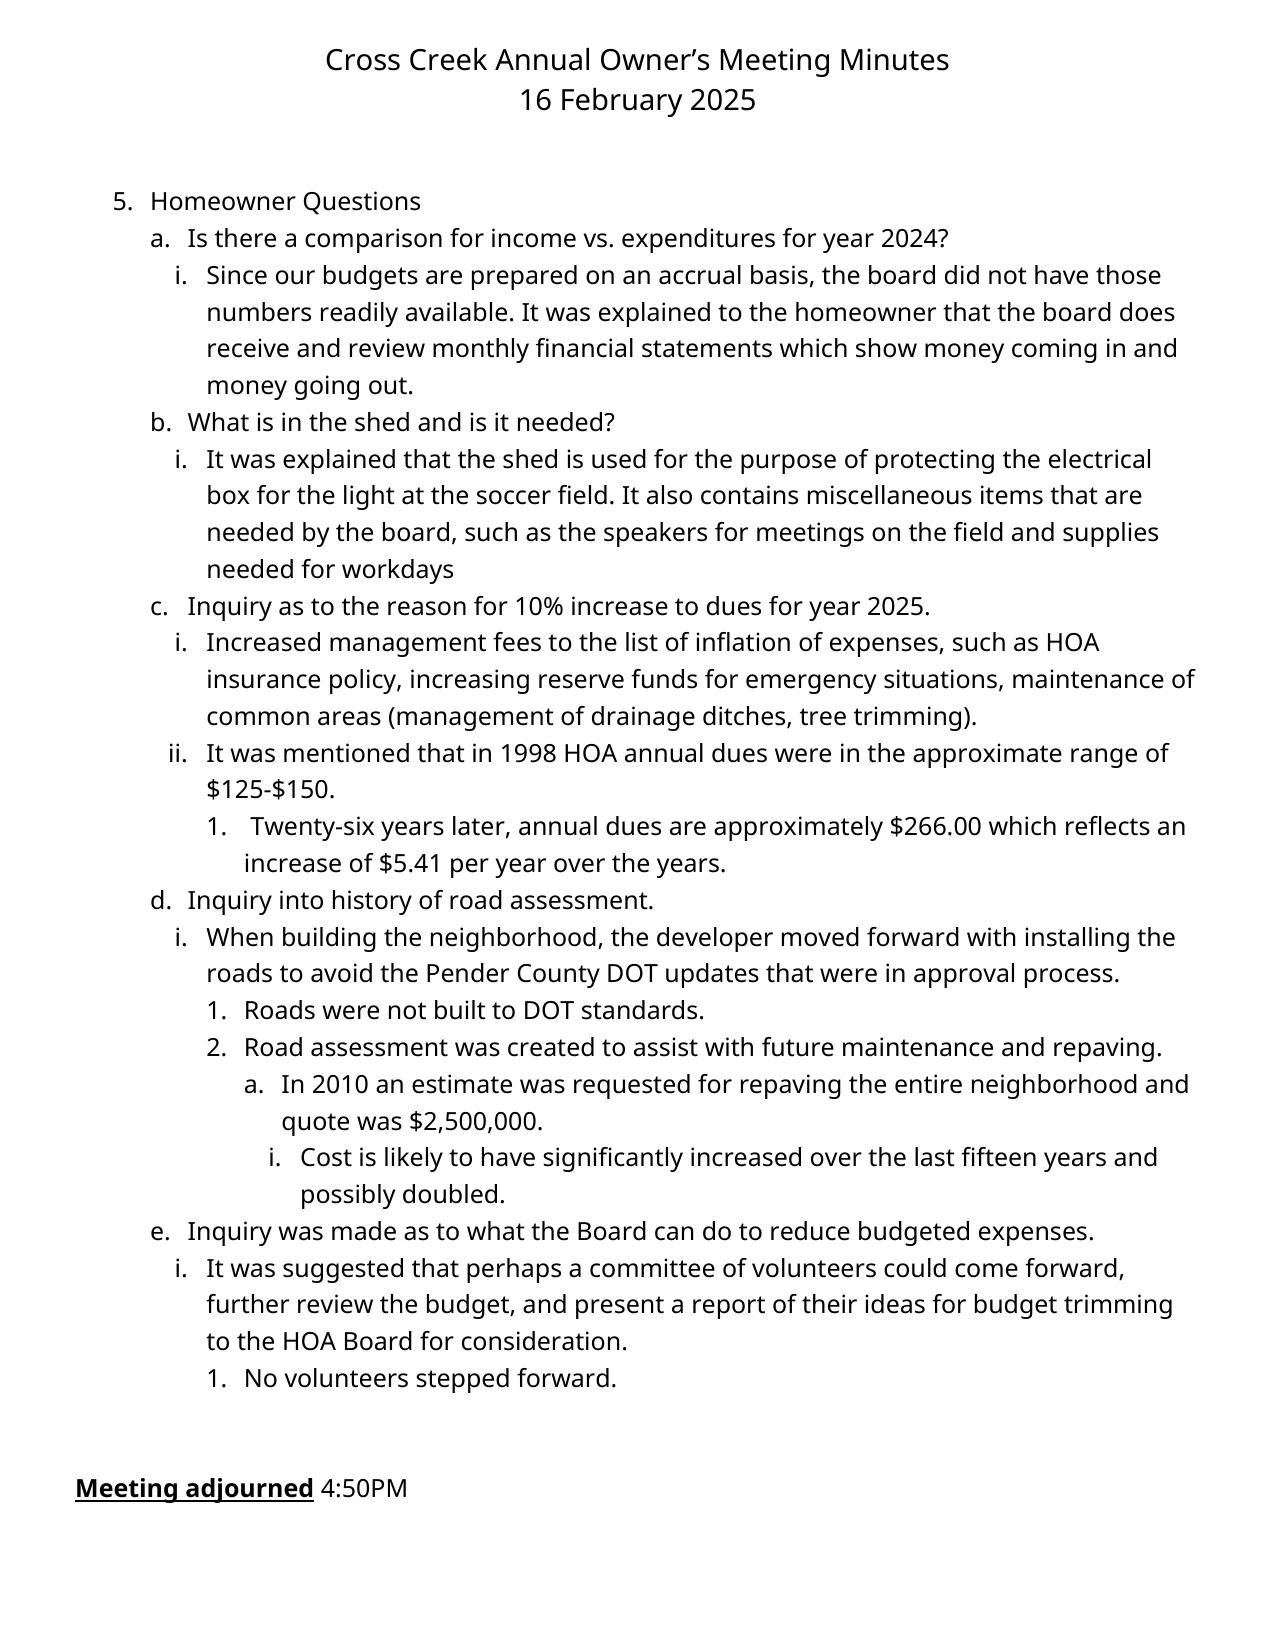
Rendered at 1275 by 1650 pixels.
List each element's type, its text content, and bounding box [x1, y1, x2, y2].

list It was mentioned that in 1998 HOA annual dues were in the approximate range of $125-$150. [187, 735, 1200, 806]
list When building the neighborhood, the developer moved forward with installing the roads to avoid the Pender County DOT updates that were in approval process. [187, 919, 1200, 990]
list Roads were not built to DOT standards. [206, 993, 1200, 1027]
list Inquiry was made as to what the Board can do to reduce budgeted expenses. [150, 1213, 1200, 1247]
list Cost is likely to have significantly increased over the last fifteen years and possibly doubled. [281, 1140, 1200, 1211]
list Homeowner Questions [112, 184, 1200, 218]
list No volunteers stepped forward. [206, 1361, 1200, 1394]
list In 2010 an estimate was requested for repaving the entire neighborhood and quote was $2,500,000. [244, 1066, 1200, 1137]
list Is there a comparison for income vs. expenditures for year 2024? [150, 221, 1200, 255]
list It was suggested that perhaps a committee of volunteers could come forward, further review the budget, and present a report of their ideas for budget trimming to the HOA Board for consideration. [187, 1250, 1200, 1358]
list What is in the shed and is it needed? [150, 404, 1200, 438]
list Inquiry into history of road assessment. [150, 882, 1200, 917]
list It was explained that the shed is used for the purpose of protecting the electrical box for the light at the soccer field. It also contains miscellaneous items that are needed by the board, such as the speakers for meetings on the field and supplies needed for workdays [187, 441, 1200, 586]
list Road assessment was created to assist with future maintenance and repaving. [206, 1029, 1200, 1064]
list Increased management fees to the list of inflation of expenses, such as HOA insurance policy, increasing reserve funds for emergency situations, maintenance of common areas (management of drainage ditches, tree trimming). [187, 625, 1200, 733]
list Since our budgets are prepared on an accrual basis, the board did not have those numbers readily available. It was explained to the homeowner that the board does receive and review monthly financial statements which show money coming in and money going out. [187, 257, 1200, 402]
list Twenty-six years later, annual dues are approximately $266.00 which reflects an increase of $5.41 per year over the years. [206, 809, 1200, 880]
list Inquiry as to the reason for 10% increase to dues for year 2025. [150, 588, 1200, 622]
list Meeting adjourned 4:50PM [75, 1471, 1200, 1505]
